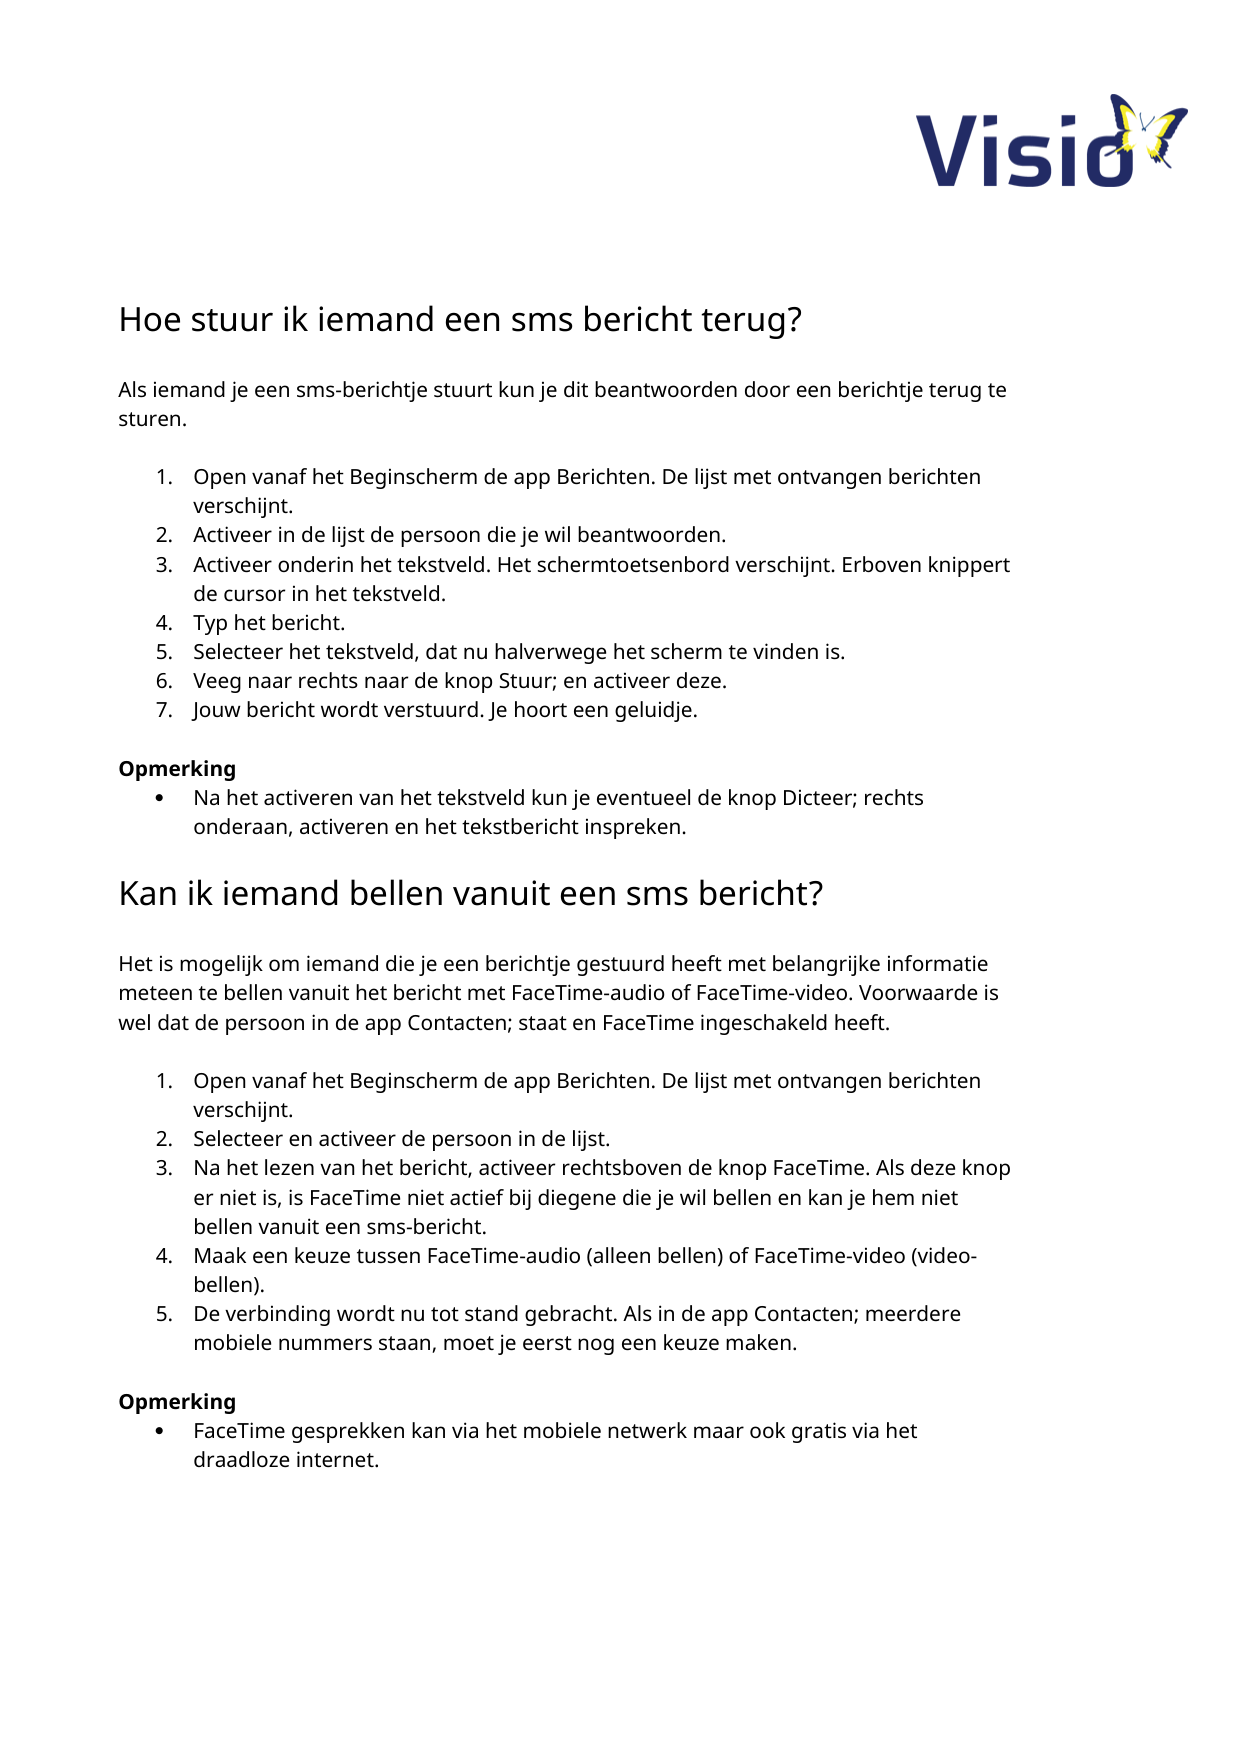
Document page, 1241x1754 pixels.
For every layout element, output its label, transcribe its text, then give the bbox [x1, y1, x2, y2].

subtitle Hoe stuur ik iemand een sms bericht terug? [118, 295, 1016, 341]
list Open vanaf het Beginscherm de app Berichten. De lijst met ontvangen berichten verschijnt. [156, 462, 1016, 520]
list Typ het bericht. [156, 607, 1016, 637]
list Na het activeren van het tekstveld kun je eventueel de knop Dicteer; rechts onderaan, activeren en het tekstbericht inspreken. [156, 782, 1016, 841]
text Opmerking [118, 753, 1016, 782]
text Het is mogelijk om iemand die je een berichtje gestuurd heeft met belangrijke informatie meteen te bellen vanuit het bericht met FaceTime-audio of FaceTime-video. Voorwaarde is wel dat de persoon in de app Contacten; staat en FaceTime ingeschakeld heeft. [118, 949, 1016, 1036]
list Na het lezen van het bericht, activeer rechtsboven de knop FaceTime. Als deze knop er niet is, is FaceTime niet actief bij diegene die je wil bellen en kan je hem niet bellen vanuit een sms-bericht. [156, 1153, 1016, 1240]
list Open vanaf het Beginscherm de app Berichten. De lijst met ontvangen berichten verschijnt. [156, 1065, 1016, 1124]
list Activeer in de lijst de persoon die je wil beantwoorden. [156, 520, 1016, 549]
list Maak een keuze tussen FaceTime-audio (alleen bellen) of FaceTime-video (video-bellen). [156, 1240, 1016, 1299]
list Selecteer en activeer de persoon in de lijst. [156, 1124, 1016, 1153]
list FaceTime gesprekken kan via het mobiele netwerk maar ook gratis via het draadloze internet. [156, 1415, 1016, 1474]
subtitle Kan ik iemand bellen vanuit een sms bericht? [118, 870, 1016, 915]
list Selecteer het tekstveld, dat nu halverwege het scherm te vinden is. [156, 637, 1016, 666]
text Als iemand je een sms-berichtje stuurt kun je dit beantwoorden door een berichtje terug te sturen. [118, 374, 1016, 432]
list Jouw bericht wordt verstuurd. Je hoort een geluidje. [156, 695, 1016, 724]
list Activeer onderin het tekstveld. Het schermtoetsenbord verschijnt. Erboven knippert de cursor in het tekstveld. [156, 549, 1016, 607]
list Veeg naar rechts naar de knop Stuur; en activeer deze. [156, 666, 1016, 695]
text Opmerking [118, 1386, 1016, 1415]
picture [904, 89, 1199, 190]
list De verbinding wordt nu tot stand gebracht. Als in de app Contacten; meerdere mobiele nummers staan, moet je eerst nog een keuze maken. [156, 1299, 1016, 1357]
